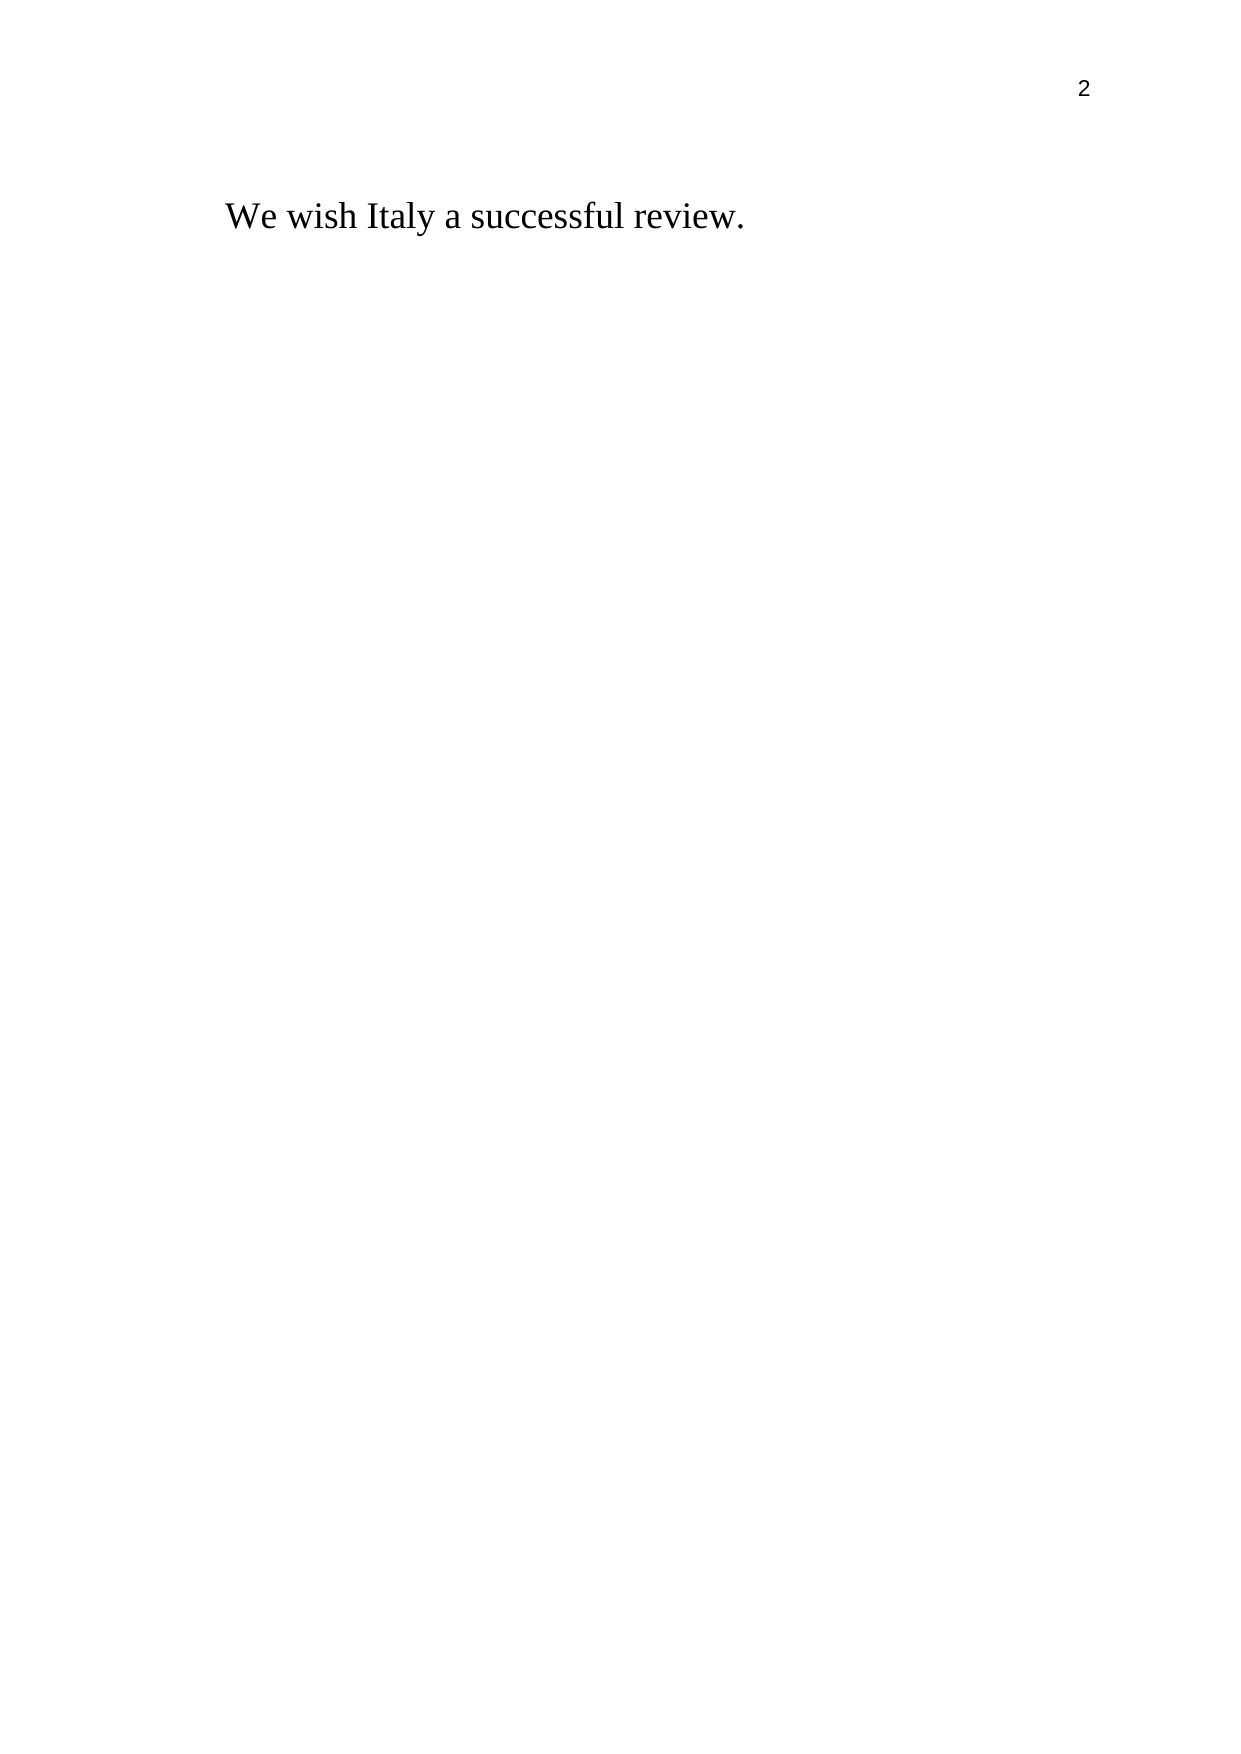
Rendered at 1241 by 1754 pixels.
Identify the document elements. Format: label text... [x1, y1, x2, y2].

text We wish Italy a successful review. [150, 193, 1090, 236]
